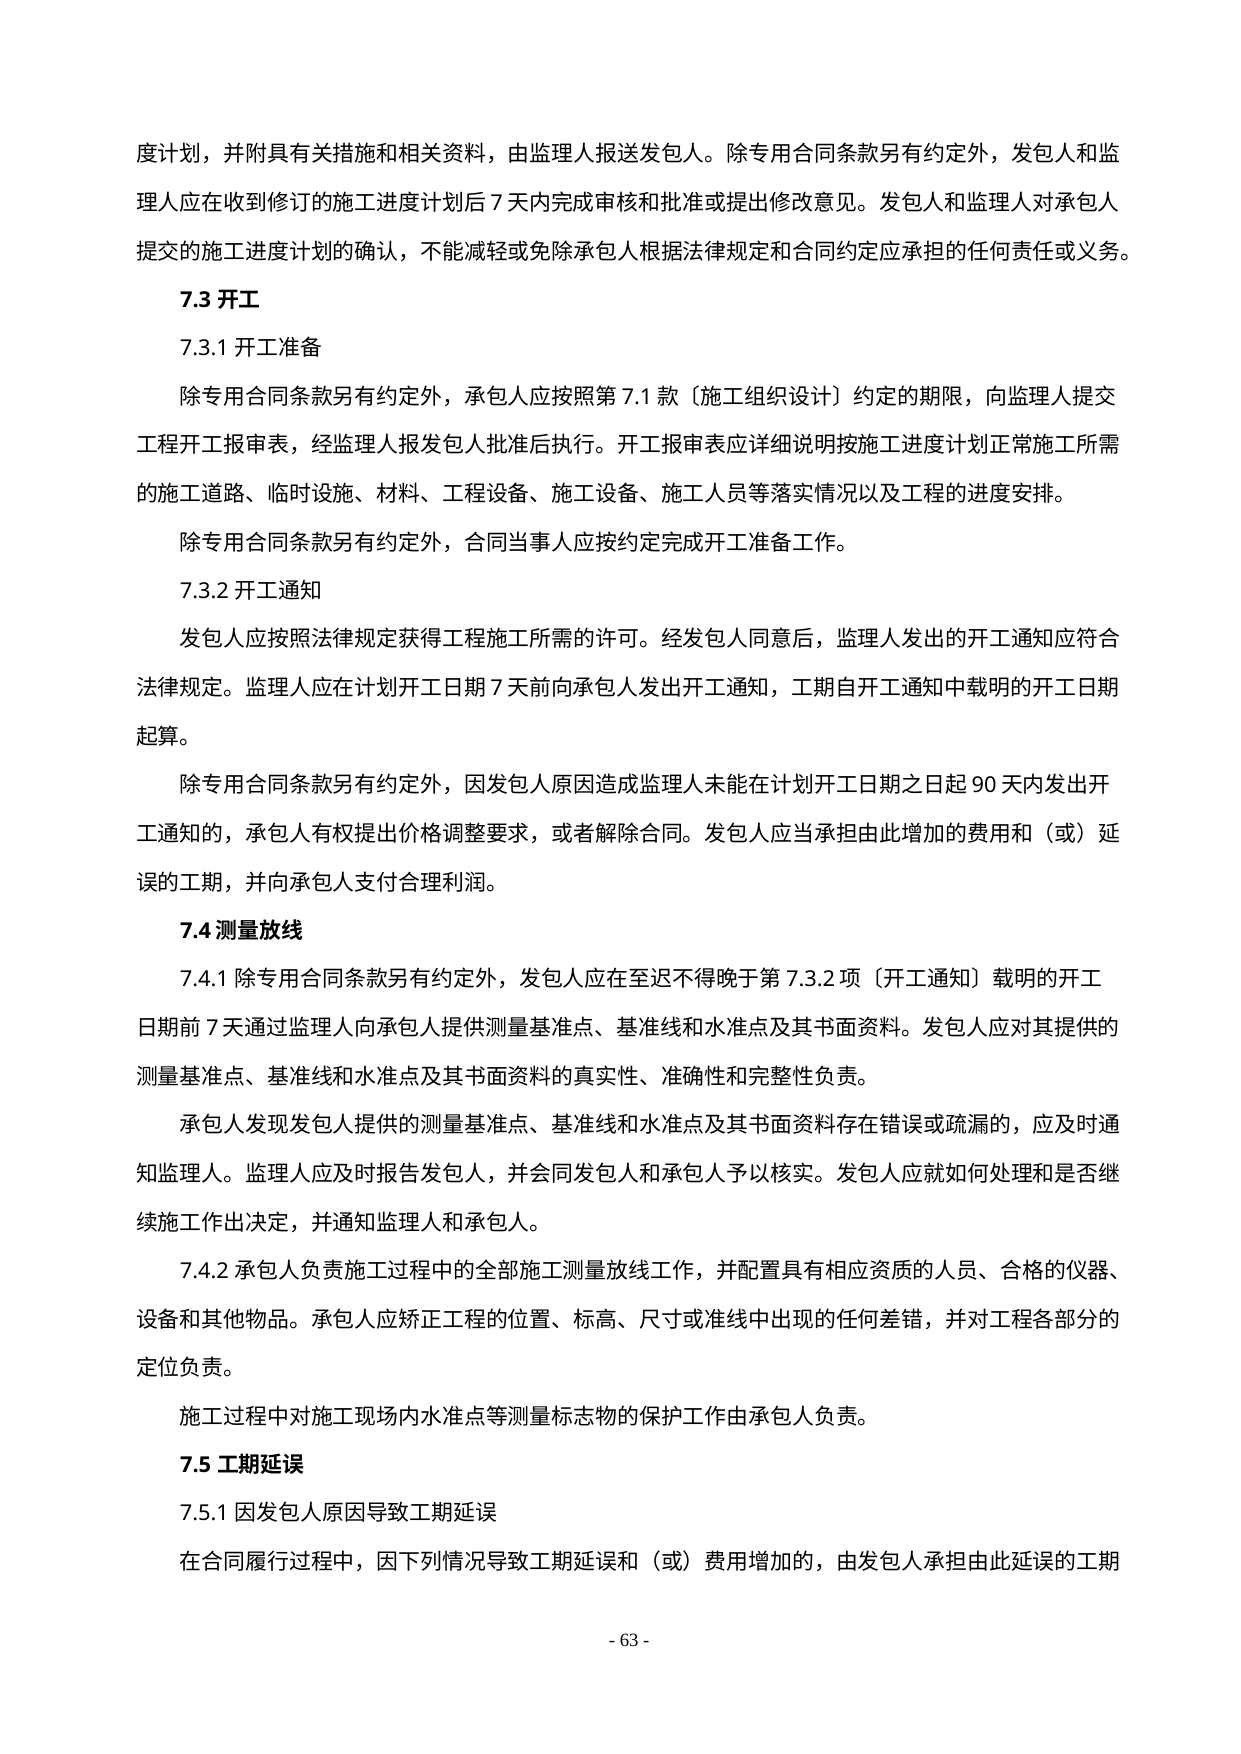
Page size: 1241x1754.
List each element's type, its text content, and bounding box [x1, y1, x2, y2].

subtitle 7.4测量放线 [136, 912, 1122, 945]
text 除专用合同条款另有约定外，合同当事人应按约定完成开工准备工作。 [136, 524, 1122, 557]
text 除专用合同条款另有约定外，承包人应按照第7.1款〔施工组织设计〕约定的期限，向监理人提交工程开工报审表，经监理人报发包人批准后执行。开工报审表应详细说明按施工进度计划正常施工所需的施工道路、临时设施、材料、工程设备、施工设备、施工人员等落实情况以及工程的进度安排。 [136, 378, 1122, 508]
text 除专用合同条款另有约定外，因发包人原因造成监理人未能在计划开工日期之日起90天内发出开工通知的，承包人有权提出价格调整要求，或者解除合同。发包人应当承担由此增加的费用和（或）延误的工期，并向承包人支付合理利润。 [136, 767, 1122, 897]
subtitle 7.3 开工 [136, 282, 1122, 314]
text 7.3.2 开工通知 [136, 572, 1122, 605]
subtitle 7.5 工期延误 [136, 1447, 1122, 1479]
text 发包人应按照法律规定获得工程施工所需的许可。经发包人同意后，监理人发出的开工通知应符合法律规定。监理人应在计划开工日期7天前向承包人发出开工通知，工期自开工通知中载明的开工日期起算。 [136, 621, 1122, 751]
text 施工过程中对施工现场内水准点等测量标志物的保护工作由承包人负责。 [136, 1398, 1122, 1431]
text 承包人发现发包人提供的测量基准点、基准线和水准点及其书面资料存在错误或疏漏的，应及时通知监理人。监理人应及时报告发包人，并会同发包人和承包人予以核实。发包人应就如何处理和是否继续施工作出决定，并通知监理人和承包人。 [136, 1107, 1122, 1237]
text 7.4.1 除专用合同条款另有约定外，发包人应在至迟不得晚于第7.3.2项〔开工通知〕载明的开工日期前7天通过监理人向承包人提供测量基准点、基准线和水准点及其书面资料。发包人应对其提供的测量基准点、基准线和水准点及其书面资料的真实性、准确性和完整性负责。 [136, 961, 1122, 1091]
text 7.4.2 承包人负责施工过程中的全部施工测量放线工作，并配置具有相应资质的人员、合格的仪器、设备和其他物品。承包人应矫正工程的位置、标高、尺寸或准线中出现的任何差错，并对工程各部分的定位负责。 [136, 1252, 1122, 1382]
text 在合同履行过程中，因下列情况导致工期延误和（或）费用增加的，由发包人承担由此延误的工期和（或）增加的费用，且发包人应支付承包人合理的利润： [136, 1543, 1122, 1576]
text 7.5.1 因发包人原因导致工期延误 [136, 1495, 1122, 1527]
text 7.3.1 开工准备 [136, 330, 1122, 362]
